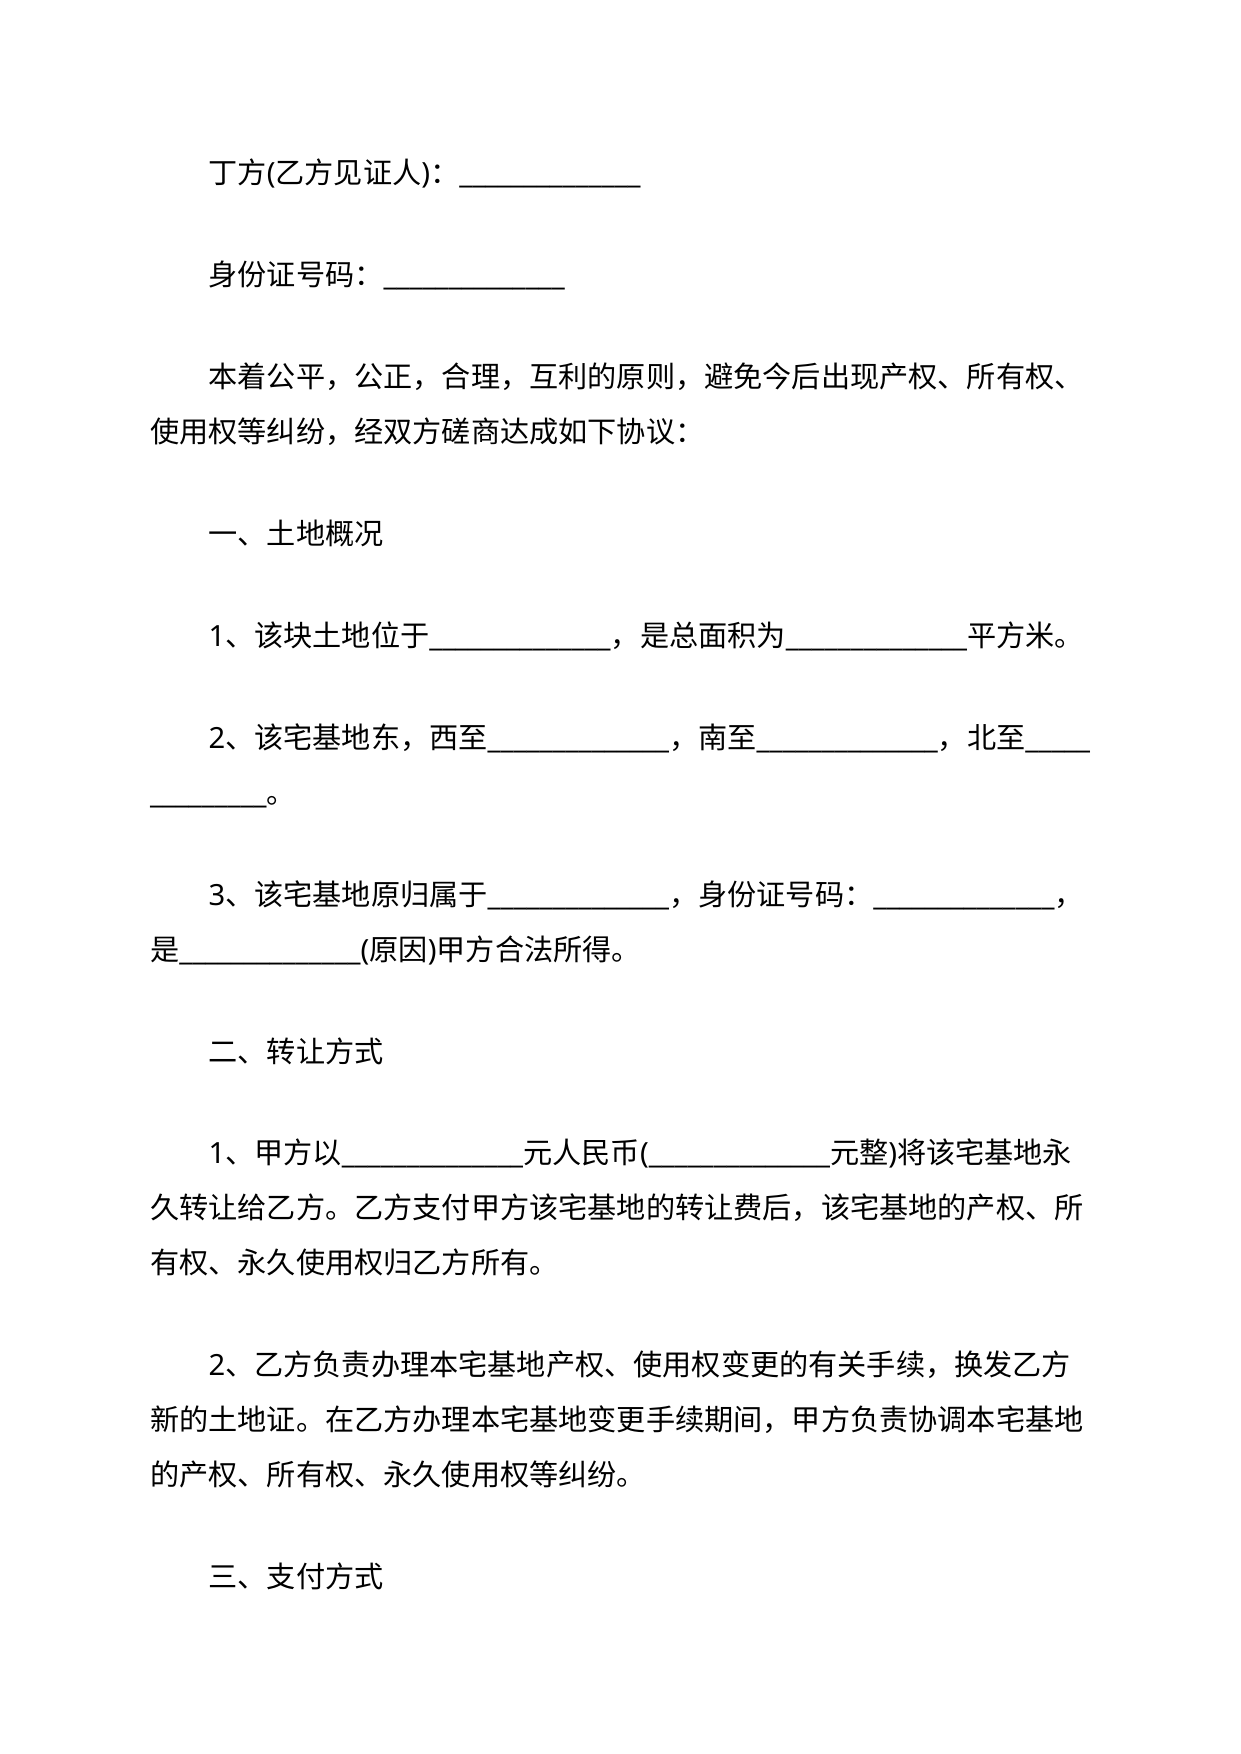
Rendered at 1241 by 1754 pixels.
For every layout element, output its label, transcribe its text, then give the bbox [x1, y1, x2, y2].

text 1、该块土地位于______________，是总面积为______________平方米。 [150, 612, 1090, 655]
text 2、该宅基地东，西至______________，南至______________，北至______________。 [150, 714, 1090, 812]
text 二、转让方式 [150, 1028, 1090, 1071]
text 一、土地概况 [150, 511, 1090, 553]
text 2、乙方负责办理本宅基地产权、使用权变更的有关手续，换发乙方新的土地证。在乙方办理本宅基地变更手续期间，甲方负责协调本宅基地的产权、所有权、永久使用权等纠纷。 [150, 1342, 1090, 1494]
text 丁方(乙方见证人)：______________ [150, 150, 1090, 192]
text 三、支付方式 [150, 1553, 1090, 1596]
text 1、甲方以______________元人民币(______________元整)将该宅基地永久转让给乙方。乙方支付甲方该宅基地的转让费后，该宅基地的产权、所有权、永久使用权归乙方所有。 [150, 1130, 1090, 1282]
text 本着公平，公正，合理，互利的原则，避免今后出现产权、所有权、使用权等纠纷，经双方磋商达成如下协议： [150, 354, 1090, 451]
text 身份证号码：______________ [150, 252, 1090, 294]
text 3、该宅基地原归属于______________，身份证号码：______________，是______________(原因)甲方合法所得。 [150, 871, 1090, 969]
